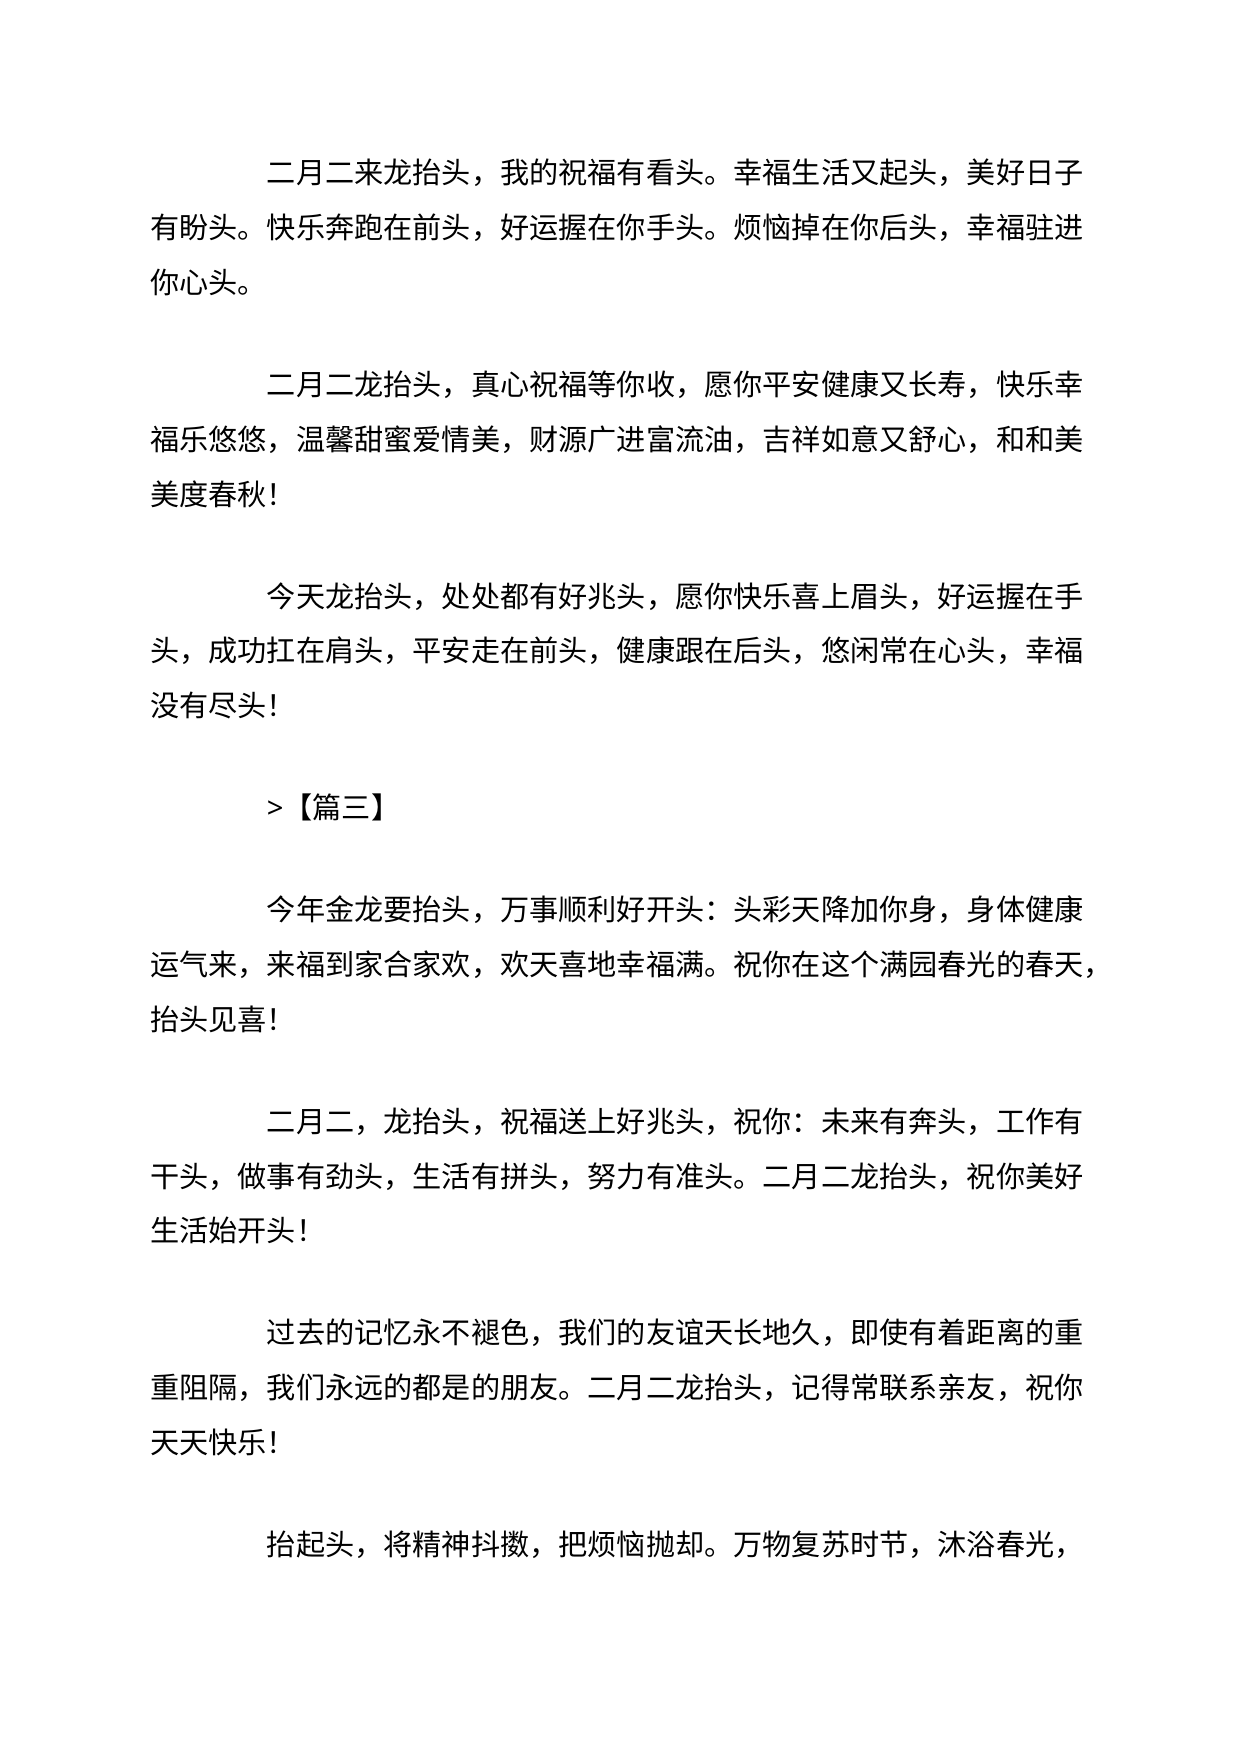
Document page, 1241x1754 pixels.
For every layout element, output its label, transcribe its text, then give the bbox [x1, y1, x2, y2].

text 二月二来龙抬头，我的祝福有看头。幸福生活又起头，美好日子有盼头。快乐奔跑在前头，好运握在你手头。烦恼掉在你后头，幸福驻进你心头。 [150, 150, 1090, 302]
text 二月二龙抬头，真心祝福等你收，愿你平安健康又长寿，快乐幸福乐悠悠，温馨甜蜜爱情美，财源广进富流油，吉祥如意又舒心，和和美美度春秋！ [150, 362, 1090, 514]
text 过去的记忆永不褪色，我们的友谊天长地久，即使有着距离的重重阻隔，我们永远的都是的朋友。二月二龙抬头，记得常联系亲友，祝你天天快乐！ [150, 1310, 1090, 1462]
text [150, 1521, 1090, 1564]
text >【篇三】 [150, 785, 1090, 827]
text 今年金龙要抬头，万事顺利好开头：头彩天降加你身，身体健康运气来，来福到家合家欢，欢天喜地幸福满。祝你在这个满园春光的春天，抬头见喜！ [150, 887, 1090, 1039]
text 二月二，龙抬头，祝福送上好兆头，祝你：未来有奔头，工作有干头，做事有劲头，生活有拼头，努力有准头。二月二龙抬头，祝你美好生活始开头！ [150, 1098, 1090, 1250]
text 今天龙抬头，处处都有好兆头，愿你快乐喜上眉头，好运握在手头，成功扛在肩头，平安走在前头，健康跟在后头，悠闲常在心头，幸福没有尽头！ [150, 573, 1090, 725]
